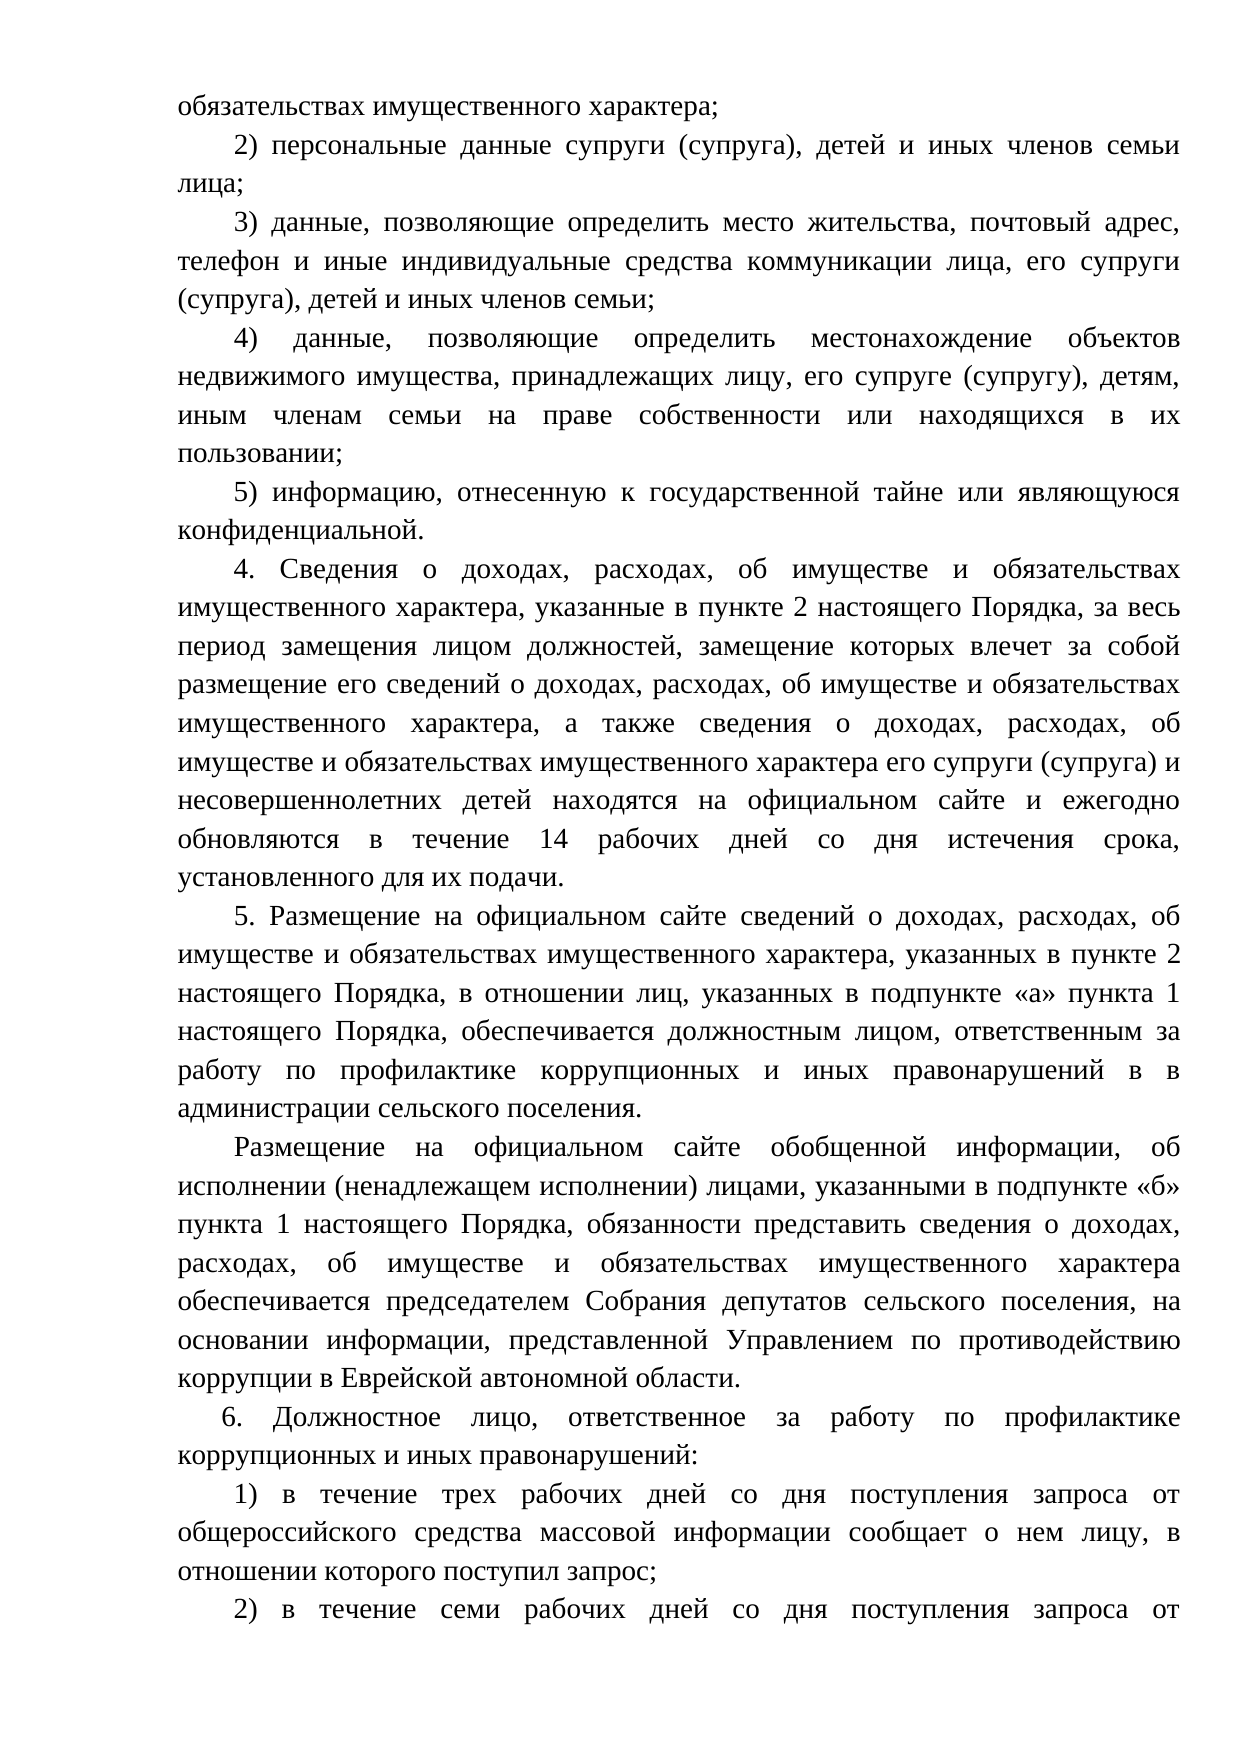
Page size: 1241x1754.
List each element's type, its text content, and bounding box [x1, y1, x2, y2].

text 4. Сведения о доходах, расходах, об имуществе и обязательствах имущественного характера, указанные в пункте 2 настоящего Порядка, за весь период замещения лицом должностей, замещение которых влечет за собой размещение его сведений о доходах, расходах, об имуществе и обязательствах имущественного характера, а также сведения о доходах, расходах, об имуществе и обязательствах имущественного характера его супруги (супруга) и несовершеннолетних детей находятся на официальном сайте и ежегодно обновляются в течение 14 рабочих дней со дня истечения срока, установленного для их подачи. [177, 551, 1181, 893]
text 4) данные, позволяющие определить местонахождение объектов недвижимого имущества, принадлежащих лицу, его супруге (супругу), детям, иным членам семьи на праве собственности или находящихся в их пользовании; [177, 320, 1181, 469]
text 1) в течение трех рабочих дней со дня поступления запроса от общероссийского средства массовой информации сообщает о нем лицу, в отношении которого поступил запрос; [177, 1476, 1181, 1587]
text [177, 1592, 1181, 1625]
text 5. Размещение на официальном сайте сведений о доходах, расходах, об имуществе и обязательствах имущественного характера, указанных в пункте 2 настоящего Порядка, в отношении лиц, указанных в подпункте «а» пункта 1 настоящего Порядка, обеспечивается должностным лицом, ответственным за работу по профилактике коррупционных и иных правонарушений в в администрации сельского поселения. [177, 898, 1181, 1124]
text 5) информацию, отнесенную к государственной тайне или являющуюся конфиденциальной. [177, 474, 1181, 546]
text Размещение на официальном сайте обобщенной информации, об исполнении (ненадлежащем исполнении) лицами, указанными в подпункте «б» пункта 1 настоящего Порядка, обязанности представить сведения о доходах, расходах, об имуществе и обязательствах имущественного характера обеспечивается председателем Собрания депутатов сельского поселения, на основании информации, представленной Управлением по противодействию коррупции в Еврейской автономной области. [177, 1129, 1181, 1394]
text 3) данные, позволяющие определить место жительства, почтовый адрес, телефон и иные индивидуальные средства коммуникации лица, его супруги (супруга), детей и иных членов семьи; [177, 204, 1181, 315]
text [177, 88, 1181, 122]
text 2) персональные данные супруги (супруга), детей и иных членов семьи лица; [177, 127, 1181, 199]
text 6. Должностное лицо, ответственное за работу по профилактике коррупционных и иных правонарушений: [177, 1399, 1181, 1471]
